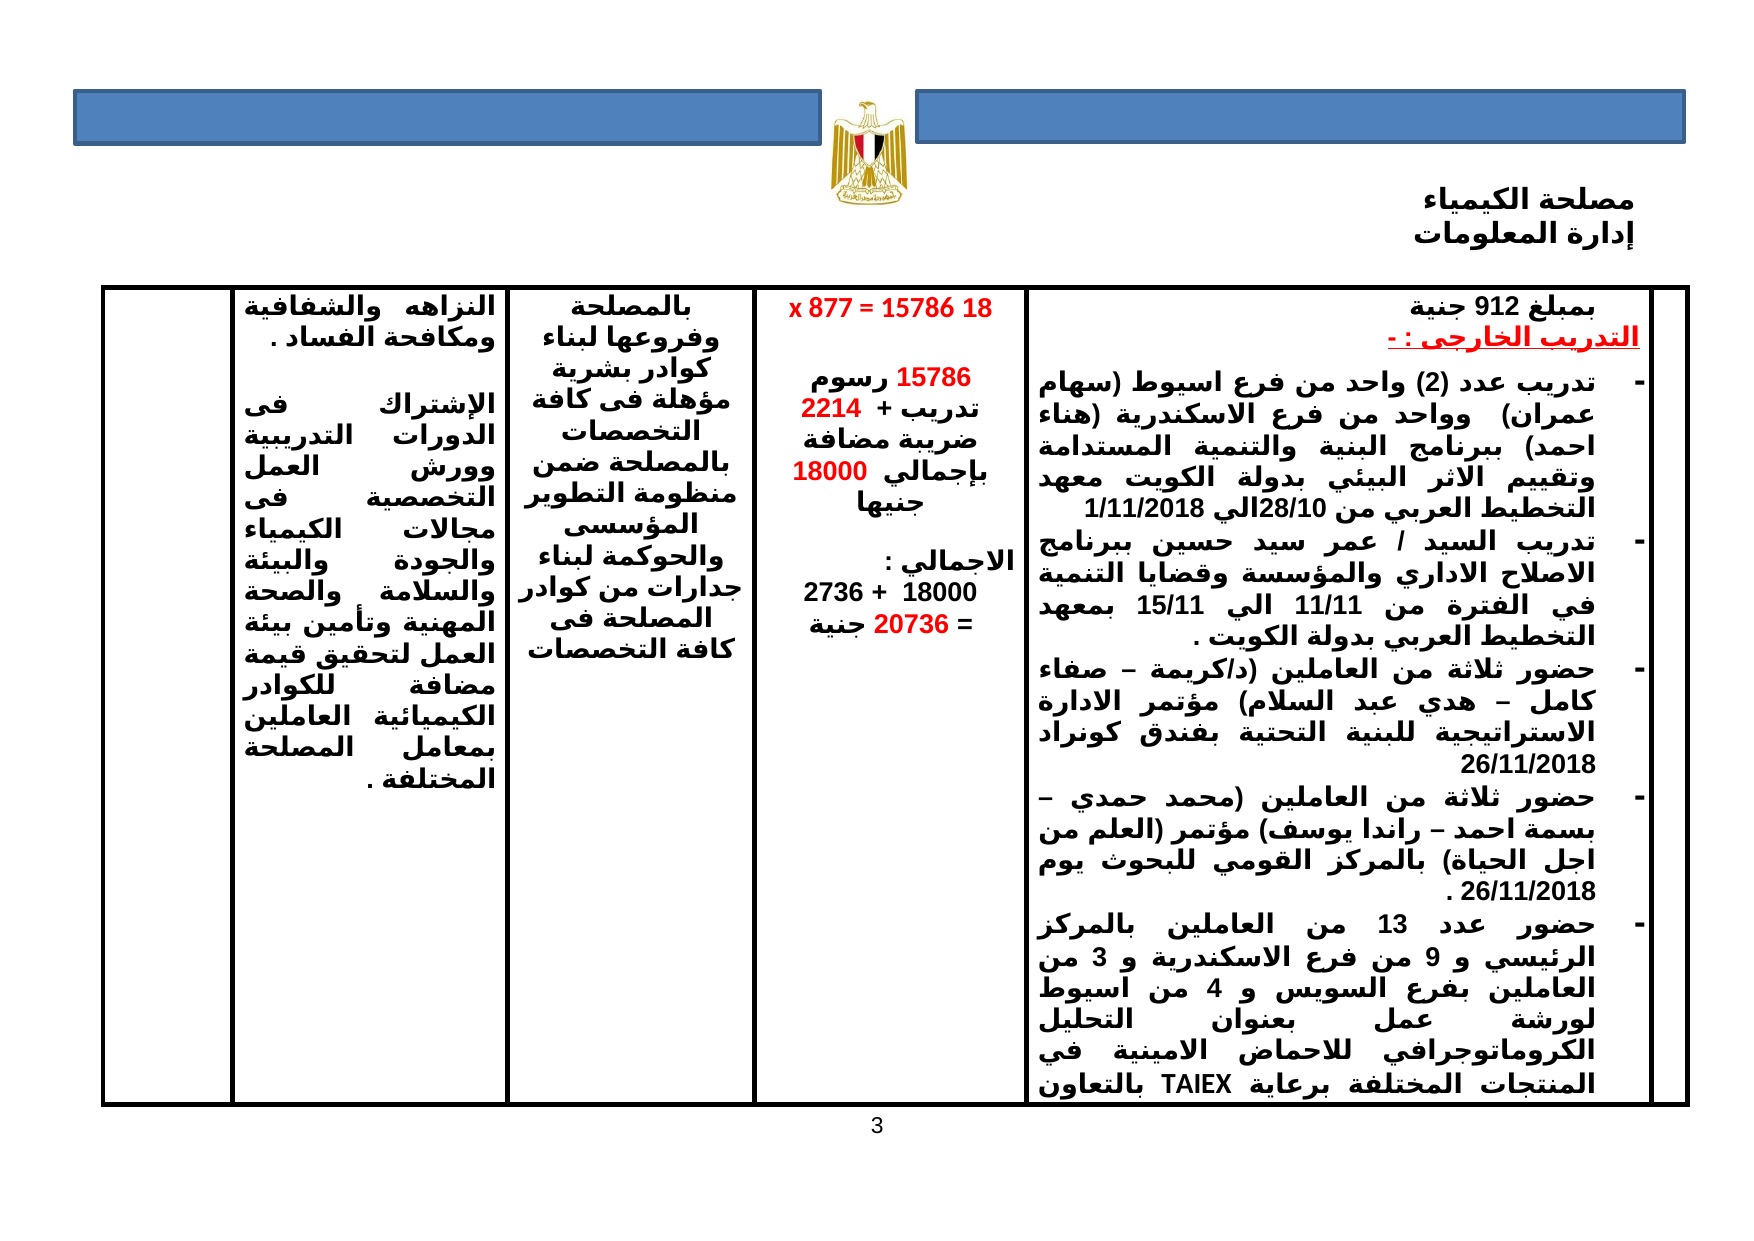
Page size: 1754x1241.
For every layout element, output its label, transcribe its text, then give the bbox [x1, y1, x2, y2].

table_cell 4 [1654, 290, 1685, 1102]
picture [810, 93, 928, 211]
table_cell [105, 290, 230, 1102]
